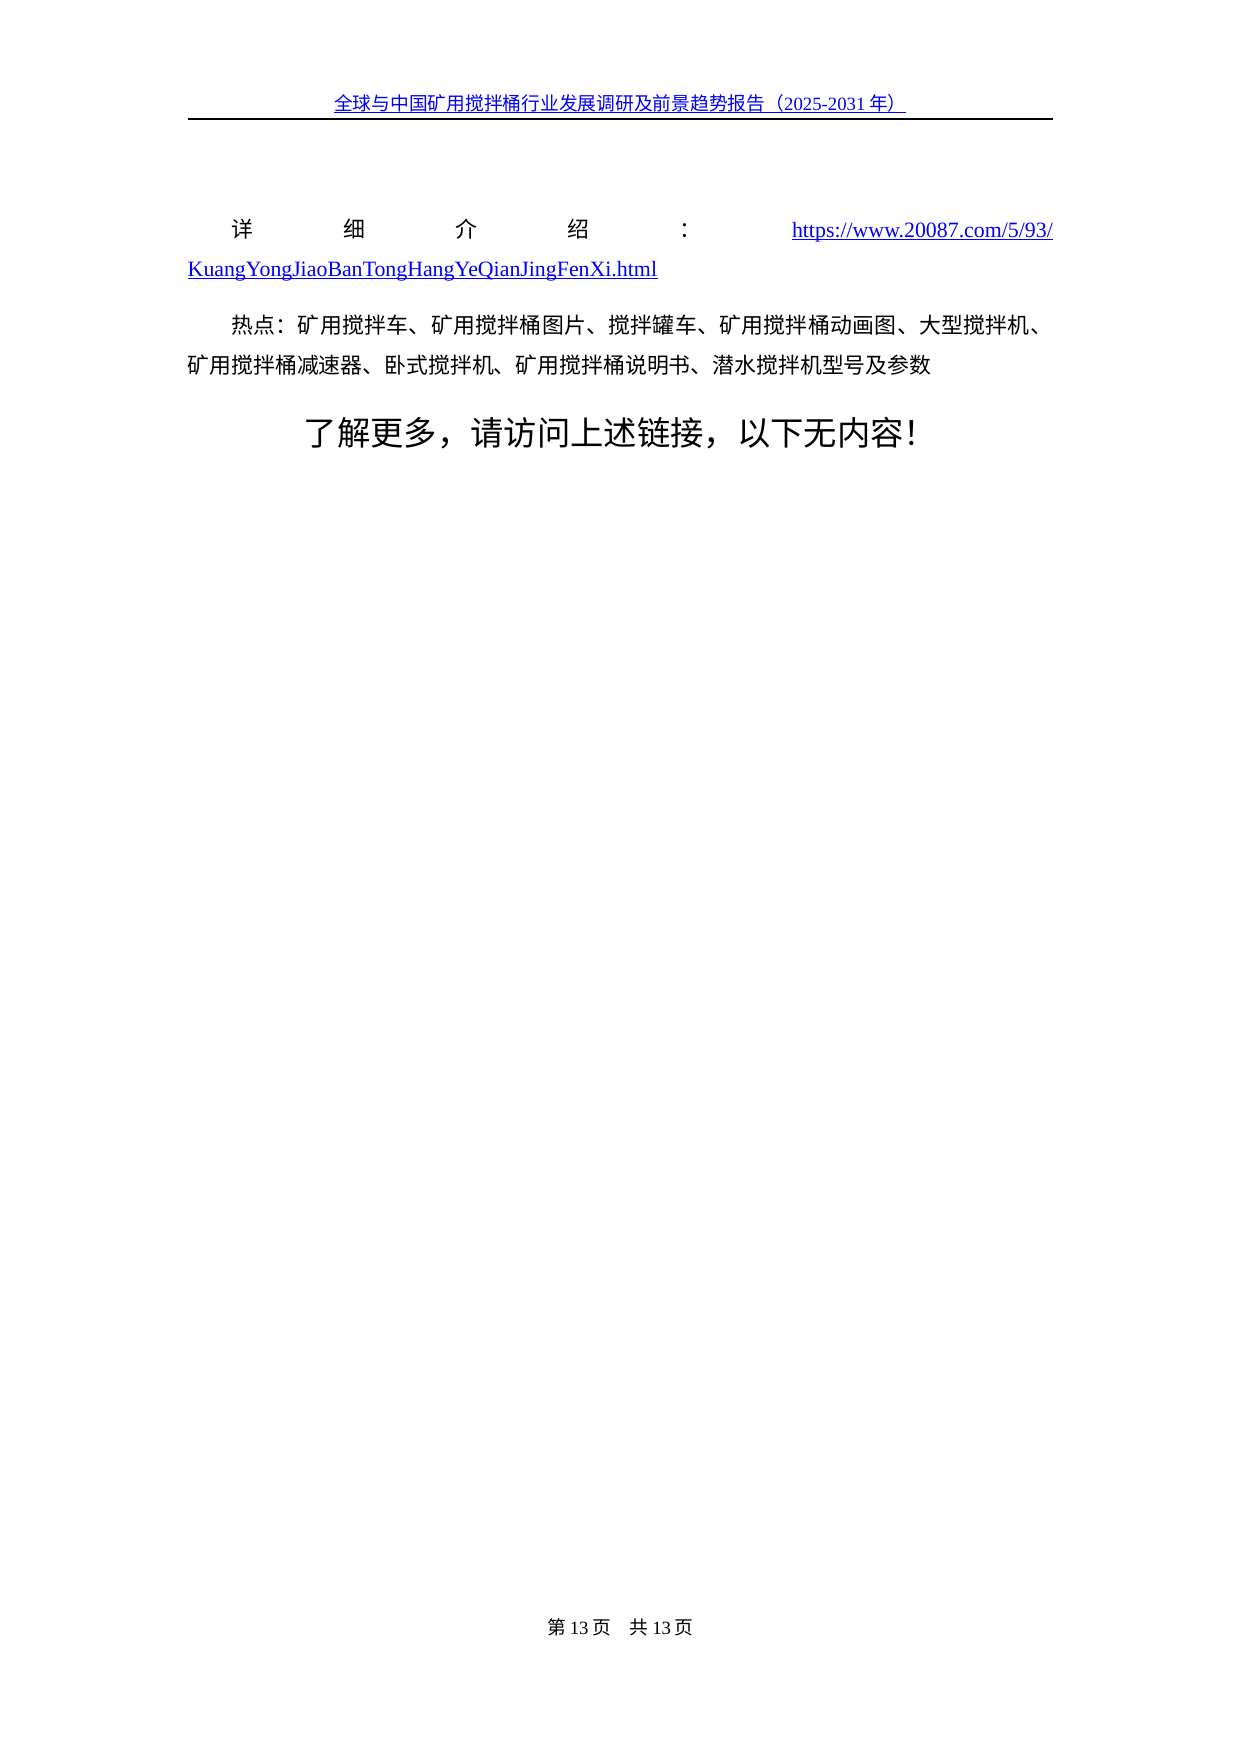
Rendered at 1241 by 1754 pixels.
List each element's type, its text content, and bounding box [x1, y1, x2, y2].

title 了解更多，请访问上述链接，以下无内容！ [187, 398, 1053, 463]
text 详细介绍：https://www.20087.com/5/93/KuangYongJiaoBanTongHangYeQianJingFenXi.html [187, 212, 1053, 285]
text 热点：矿用搅拌车、矿用搅拌桶图片、搅拌罐车、矿用搅拌桶动画图、大型搅拌机、矿用搅拌桶减速器、卧式搅拌机、矿用搅拌桶说明书、潜水搅拌机型号及参数 [187, 307, 1053, 380]
